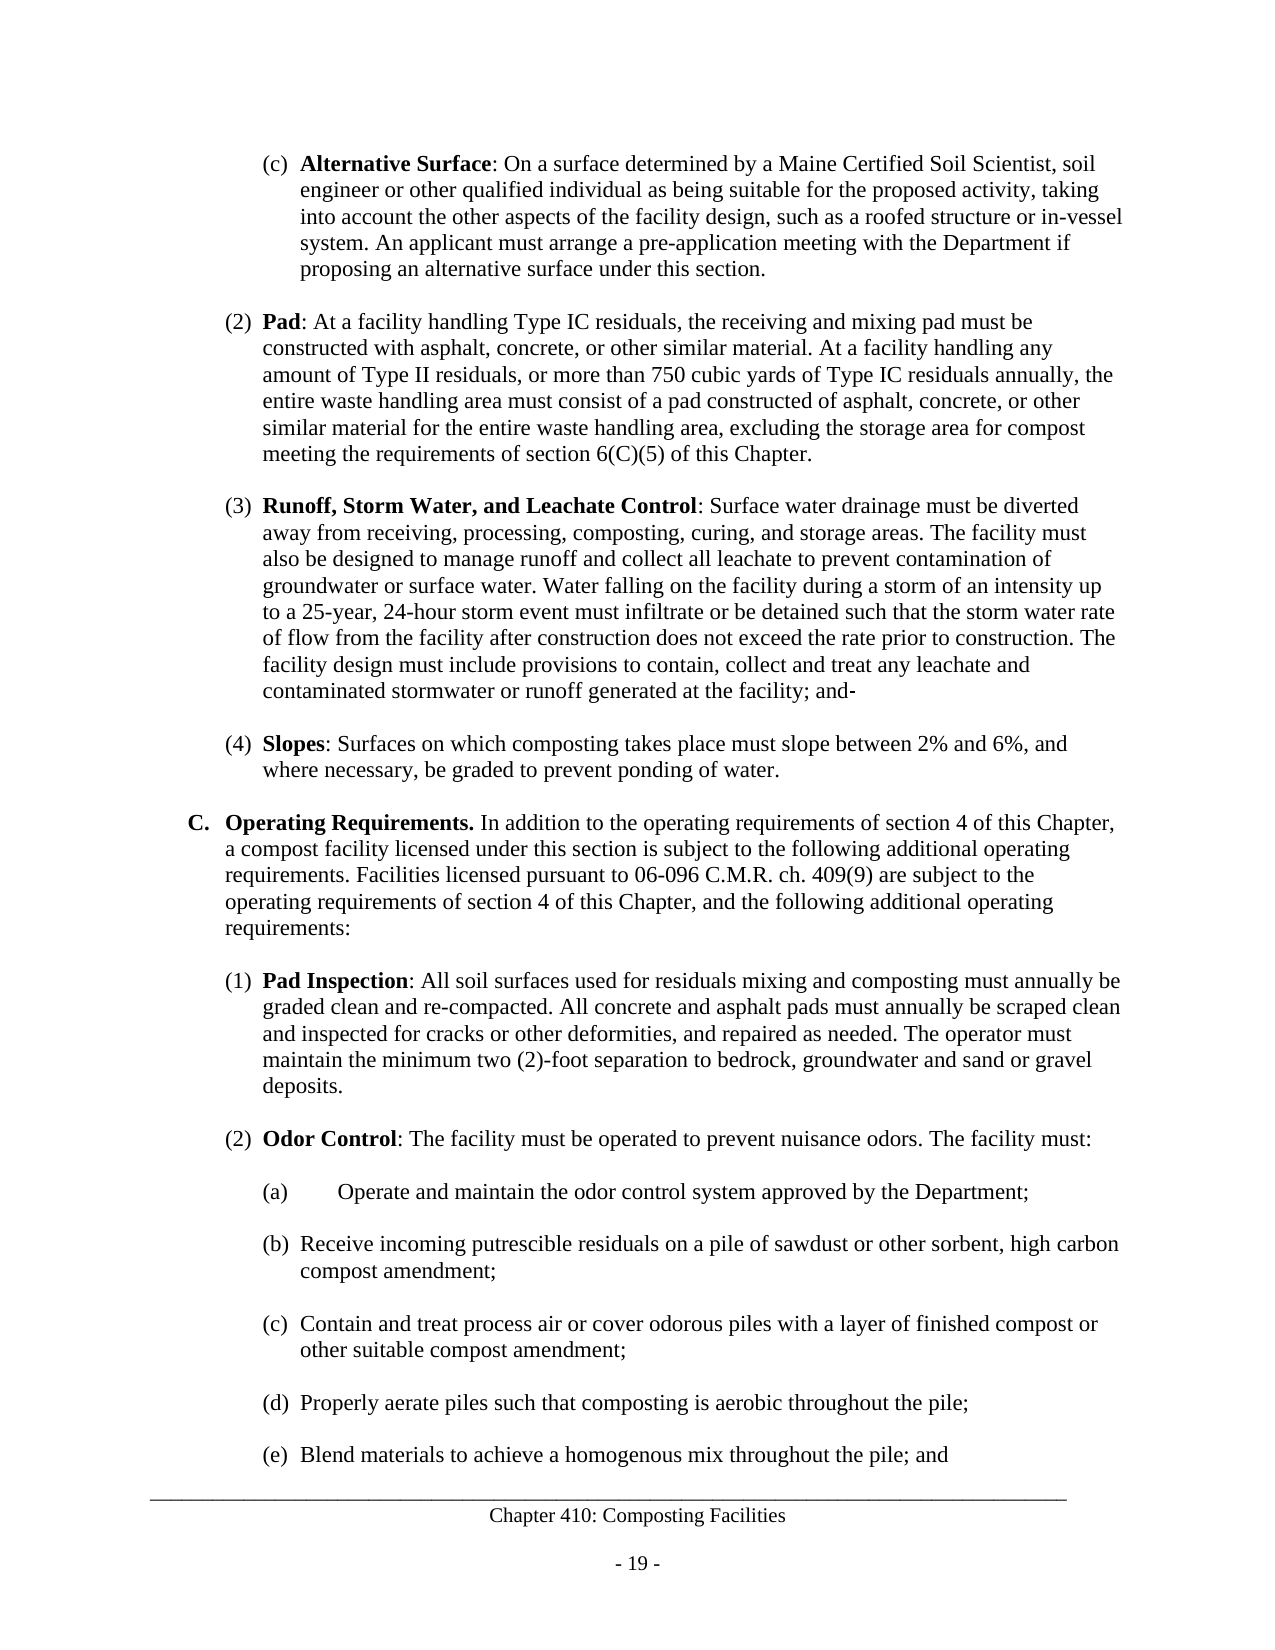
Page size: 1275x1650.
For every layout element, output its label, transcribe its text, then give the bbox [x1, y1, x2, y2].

list Alternative Surface: On a surface determined by a Maine Certified Soil Scientist, soil engineer or other qualified individual as being suitable for the proposed activity, taking into account the other aspects of the facility design, such as a roofed structure or in-vessel system. An applicant must arrange a pre-application meeting with the Department if proposing an alternative surface under this section. [262, 150, 1125, 282]
list Odor Control: The facility must be operated to prevent nuisance odors. The facility must: [225, 1125, 1125, 1151]
list Contain and treat process air or cover odorous piles with a layer of finished compost or other suitable compost amendment; [262, 1309, 1125, 1362]
list Receive incoming putrescible residuals on a pile of sawdust or other sorbent, high carbon compost amendment; [262, 1231, 1125, 1283]
list Operating Requirements. In addition to the operating requirements of section 4 of this Chapter, a compost facility licensed under this section is subject to the following additional operating requirements. Facilities licensed pursuant to 06-096 C.M.R. ch. 409(9) are subject to the operating requirements of section 4 of this Chapter, and the following additional operating requirements: [187, 809, 1125, 941]
list Pad: At a facility handling Type IC residuals, the receiving and mixing pad must be constructed with asphalt, concrete, or other similar material. At a facility handling any amount of Type II residuals, or more than 750 cubic yards of Type IC residuals annually, the entire waste handling area must consist of a pad constructed of asphalt, concrete, or other similar material for the entire waste handling area, excluding the storage area for compost meeting the requirements of section 6(C)(5) of this Chapter. [225, 308, 1125, 466]
list Operate and maintain the odor control system approved by the Department; [262, 1178, 1125, 1204]
list Blend materials to achieve a homogenous mix throughout the pile; and [262, 1441, 1125, 1468]
list Properly aerate piles such that composting is aerobic throughout the pile; [262, 1389, 1125, 1415]
list Pad Inspection: All soil surfaces used for residuals mixing and composting must annually be graded clean and re-compacted. All concrete and asphalt pads must annually be scraped clean and inspected for cracks or other deformities, and repaired as needed. The operator must maintain the minimum two (2)-foot separation to bedrock, groundwater and sand or gravel deposits. [225, 967, 1125, 1099]
list Slopes: Surfaces on which composting takes place must slope between 2% and 6%, and where necessary, be graded to prevent ponding of water. [225, 730, 1125, 782]
list Runoff, Storm Water, and Leachate Control: Surface water drainage must be diverted away from receiving, processing, composting, curing, and storage areas. The facility must also be designed to manage runoff and collect all leachate to prevent contamination of groundwater or surface water. Water falling on the facility during a storm of an intensity up to a 25-year, 24-hour storm event must infiltrate or be detained such that the storm water rate of flow from the facility after construction does not exceed the rate prior to construction. The facility design must include provisions to contain, collect and treat any leachate and contaminated stormwater or runoff generated at the facility; and [225, 493, 1125, 703]
